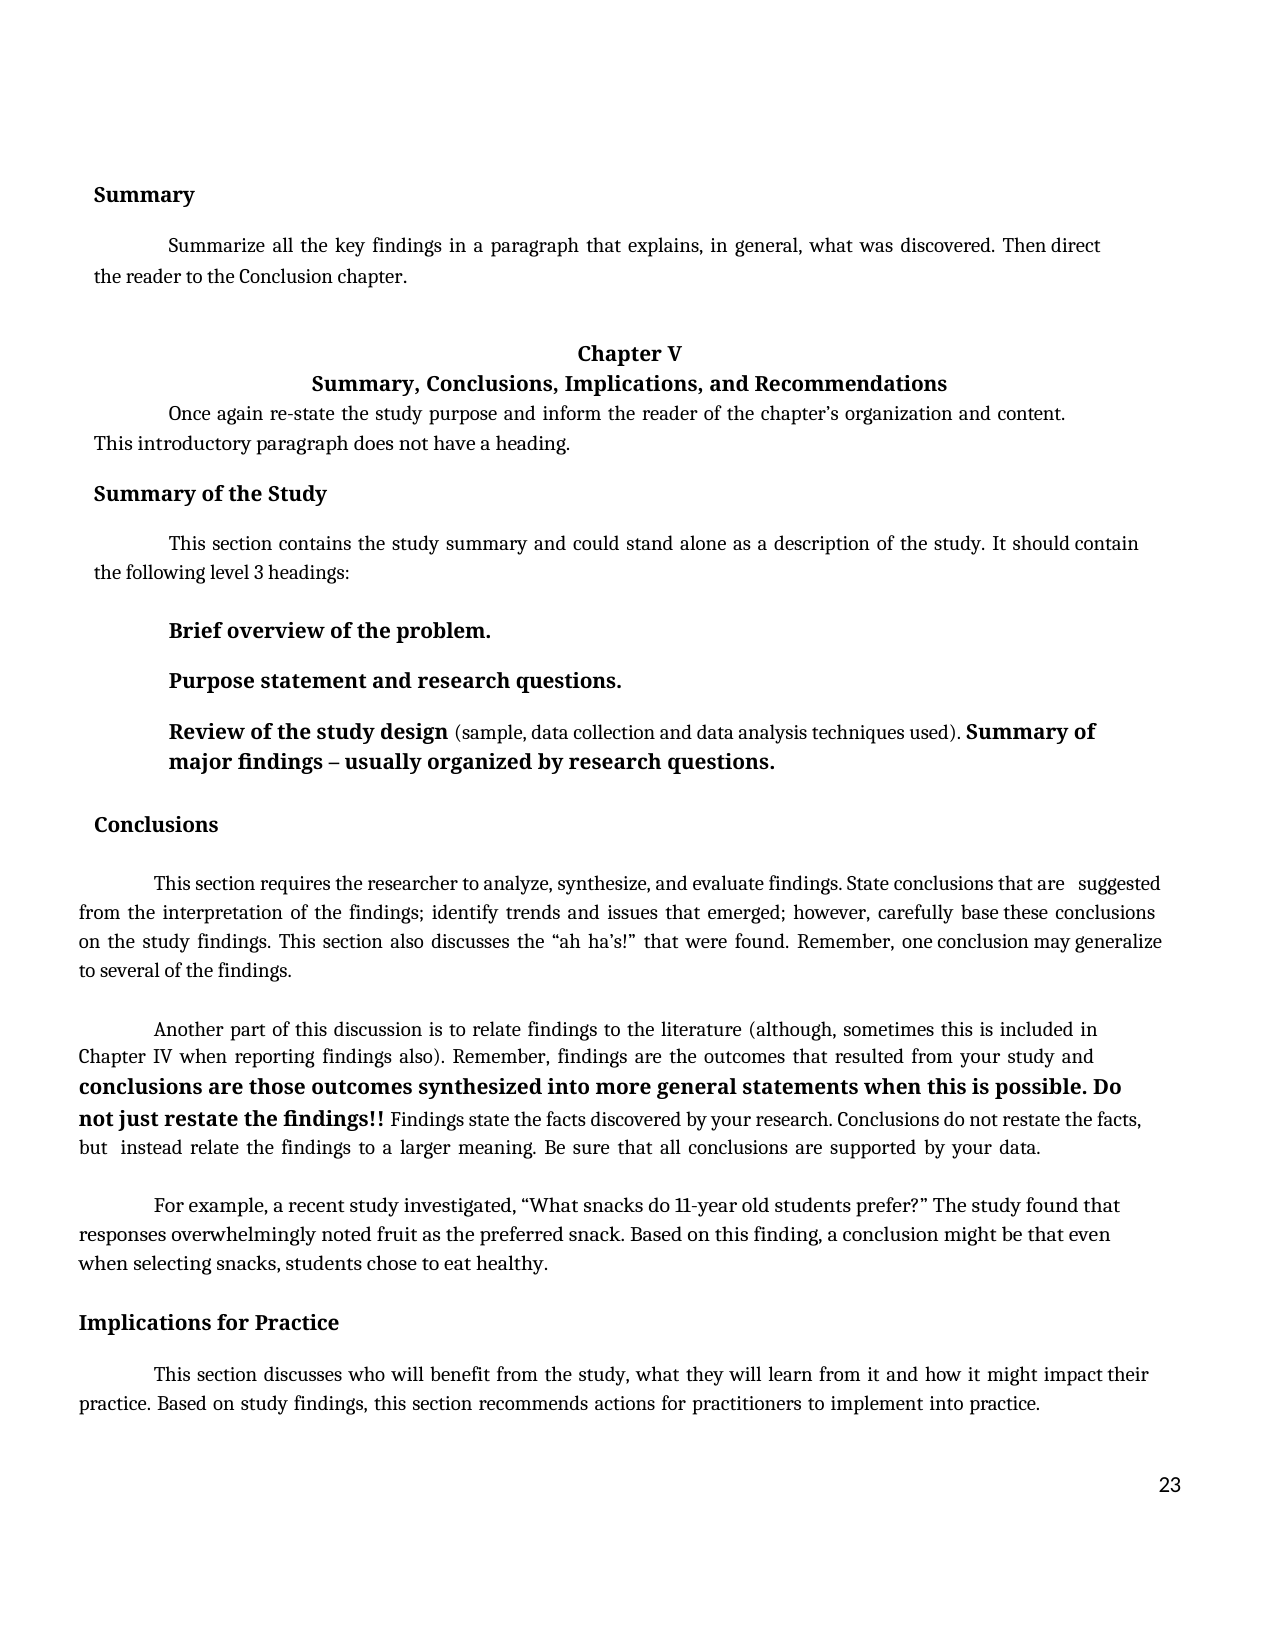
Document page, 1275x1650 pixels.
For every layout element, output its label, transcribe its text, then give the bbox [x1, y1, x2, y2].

text Purpose statement and research questions. [168, 667, 1194, 695]
text This section requires the researcher to analyze, synthesize, and evaluate findings. State conclusions that are suggested from the interpretation of the findings; identify trends and issues that emerged; however, carefully base these conclusions on the study findings. This section also discusses the “ah ha’s!” that were found. Remember, one conclusion may generalize to several of the findings. [78, 872, 1178, 983]
text Summary, Conclusions, Implications, and Recommendations [65, 369, 1194, 397]
text Brief overview of the problem. [168, 617, 1194, 645]
text This section discusses who will benefit from the study, what they will learn from it and how it might impact their practice. Based on study findings, this section recommends actions for practitioners to implement into practice. [78, 1362, 1178, 1415]
text Another part of this discussion is to relate findings to the literature (although, sometimes this is included in Chapter IV when reporting findings also). Remember, findings are the outcomes that resulted from your study and conclusions are those outcomes synthesized into more general statements when this is possible. Do not just restate the findings!! Findings state the facts discovered by your research. Conclusions do not restate the facts, but instead relate the findings to a larger meaning. Be sure that all conclusions are supported by your data. [78, 1017, 1158, 1159]
text Conclusions [93, 810, 1194, 839]
text This introductory paragraph does not have a heading. [93, 431, 1194, 455]
text Review of the study design (sample, data collection and data analysis techniques used). Summary of major findings – usually organized by research questions. [168, 717, 1117, 775]
text Chapter V [66, 339, 1194, 368]
text Once again re-state the study purpose and inform the reader of the chapter’s organization and content. [168, 402, 1194, 426]
text Summarize all the key findings in a paragraph that explains, in general, what was discovered. Then direct the reader to the Conclusion chapter. [93, 233, 1117, 288]
text Implications for Practice [78, 1308, 1194, 1337]
text For example, a recent study investigated, “What snacks do 11-year old students prefer?” The study found that responses overwhelmingly noted fruit as the preferred snack. Based on this finding, a conclusion might be that even when selecting snacks, students chose to eat healthy. [78, 1194, 1158, 1276]
text Summary of the Study [93, 479, 1194, 507]
text This section contains the study summary and could stand alone as a description of the study. It should contain the following level 3 headings: [93, 532, 1158, 584]
text Summary [93, 180, 1194, 208]
